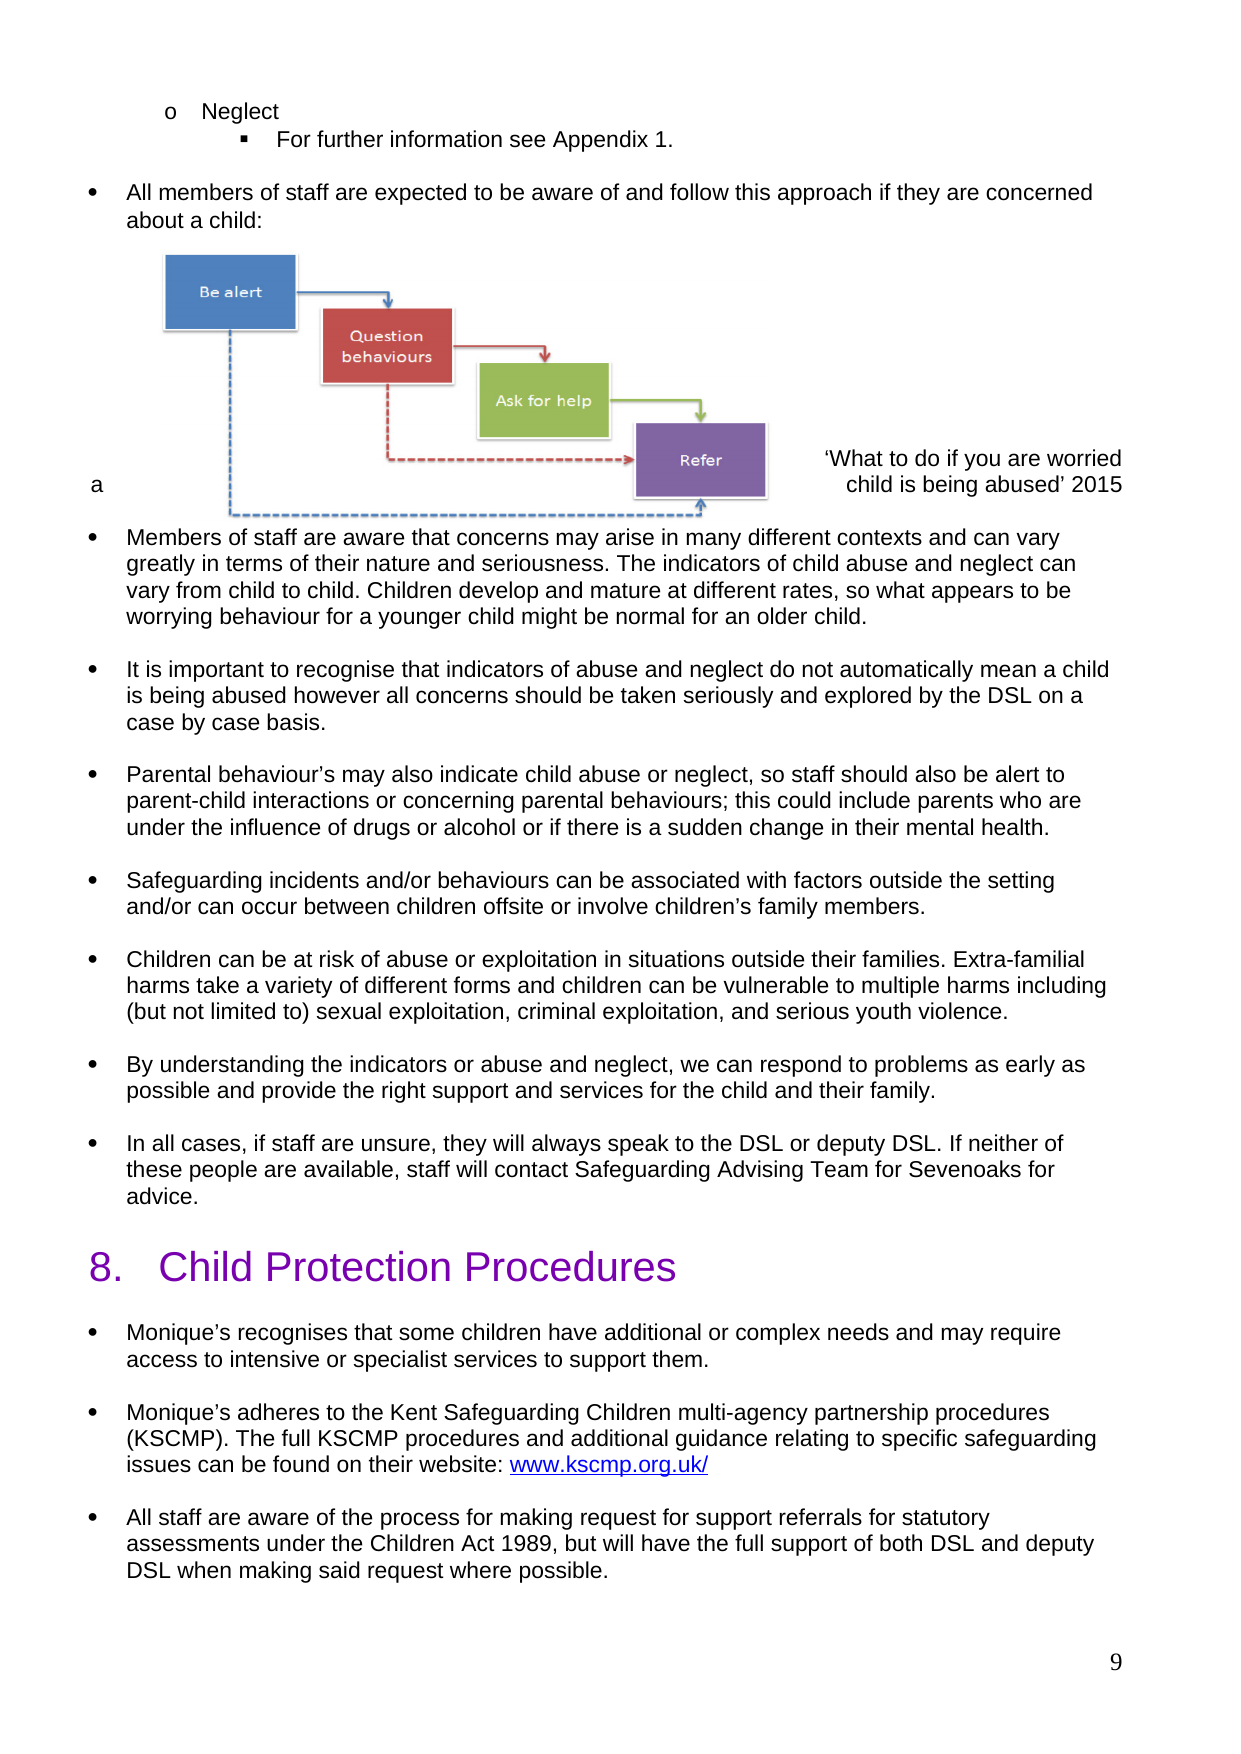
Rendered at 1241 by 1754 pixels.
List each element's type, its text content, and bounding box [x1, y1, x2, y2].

text ‘What to do if you are worried a child is being abused’ 2015 [788, 445, 1122, 498]
list By understanding the indicators or abuse and neglect, we can respond to problems as early as possible and provide the right support and services for the child and their family. [89, 1051, 1122, 1104]
picture [121, 240, 788, 523]
list Parental behaviour’s may also indicate child abuse or neglect, so staff should also be alert to parent-child interactions or concerning parental behaviours; this could include parents who are under the influence of drugs or alcohol or if there is a sudden change in their mental health. [89, 761, 1122, 840]
list It is important to recognise that indicators of abuse and neglect do not automatically mean a child is being abused however all concerns should be taken seriously and explored by the DSL on a case by case basis. [89, 656, 1122, 735]
list All members of staff are expected to be aware of and follow this approach if they are concerned about a child: [89, 179, 1122, 234]
list Safeguarding incidents and/or behaviours can be associated with factors outside the setting and/or can occur between children offsite or involve children’s family members. [89, 867, 1122, 919]
list Children can be at risk of abuse or exploitation in situations outside their families. Extra-familial harms take a variety of different forms and children can be vulnerable to multiple harms including (but not limited to) sexual exploitation, criminal exploitation, and serious youth violence. [89, 946, 1122, 1025]
list Monique’s recognises that some children have additional or complex needs and may require access to intensive or specialist services to support them. [89, 1319, 1122, 1372]
list Monique’s adheres to the Kent Safeguarding Children multi-agency partnership procedures (KSCMP). The full KSCMP procedures and additional guidance relating to specific safeguarding issues can be found on their website: www.kscmp.org.uk/ [89, 1398, 1122, 1477]
list Members of staff are aware that concerns may arise in many different contexts and can vary greatly in terms of their nature and seriousness. The indicators of child abuse and neglect can vary from child to child. Children develop and mature at different rates, so what appears to be worrying behaviour for a younger child might be normal for an older child. [89, 524, 1122, 629]
list In all cases, if staff are unsure, they will always speak to the DSL or deputy DSL. If neither of these people are available, staff will contact Safeguarding Advising Team for Sevenoaks for advice. [89, 1130, 1122, 1209]
text 8. Child Protection Procedures [89, 1243, 1122, 1291]
list For further information see Appendix 1. [239, 126, 1122, 153]
list All staff are aware of the process for making request for support referrals for statutory assessments under the Children Act 1989, but will have the full support of both DSL and deputy DSL when making said request where possible. [89, 1504, 1122, 1583]
list Neglect [164, 98, 1122, 126]
